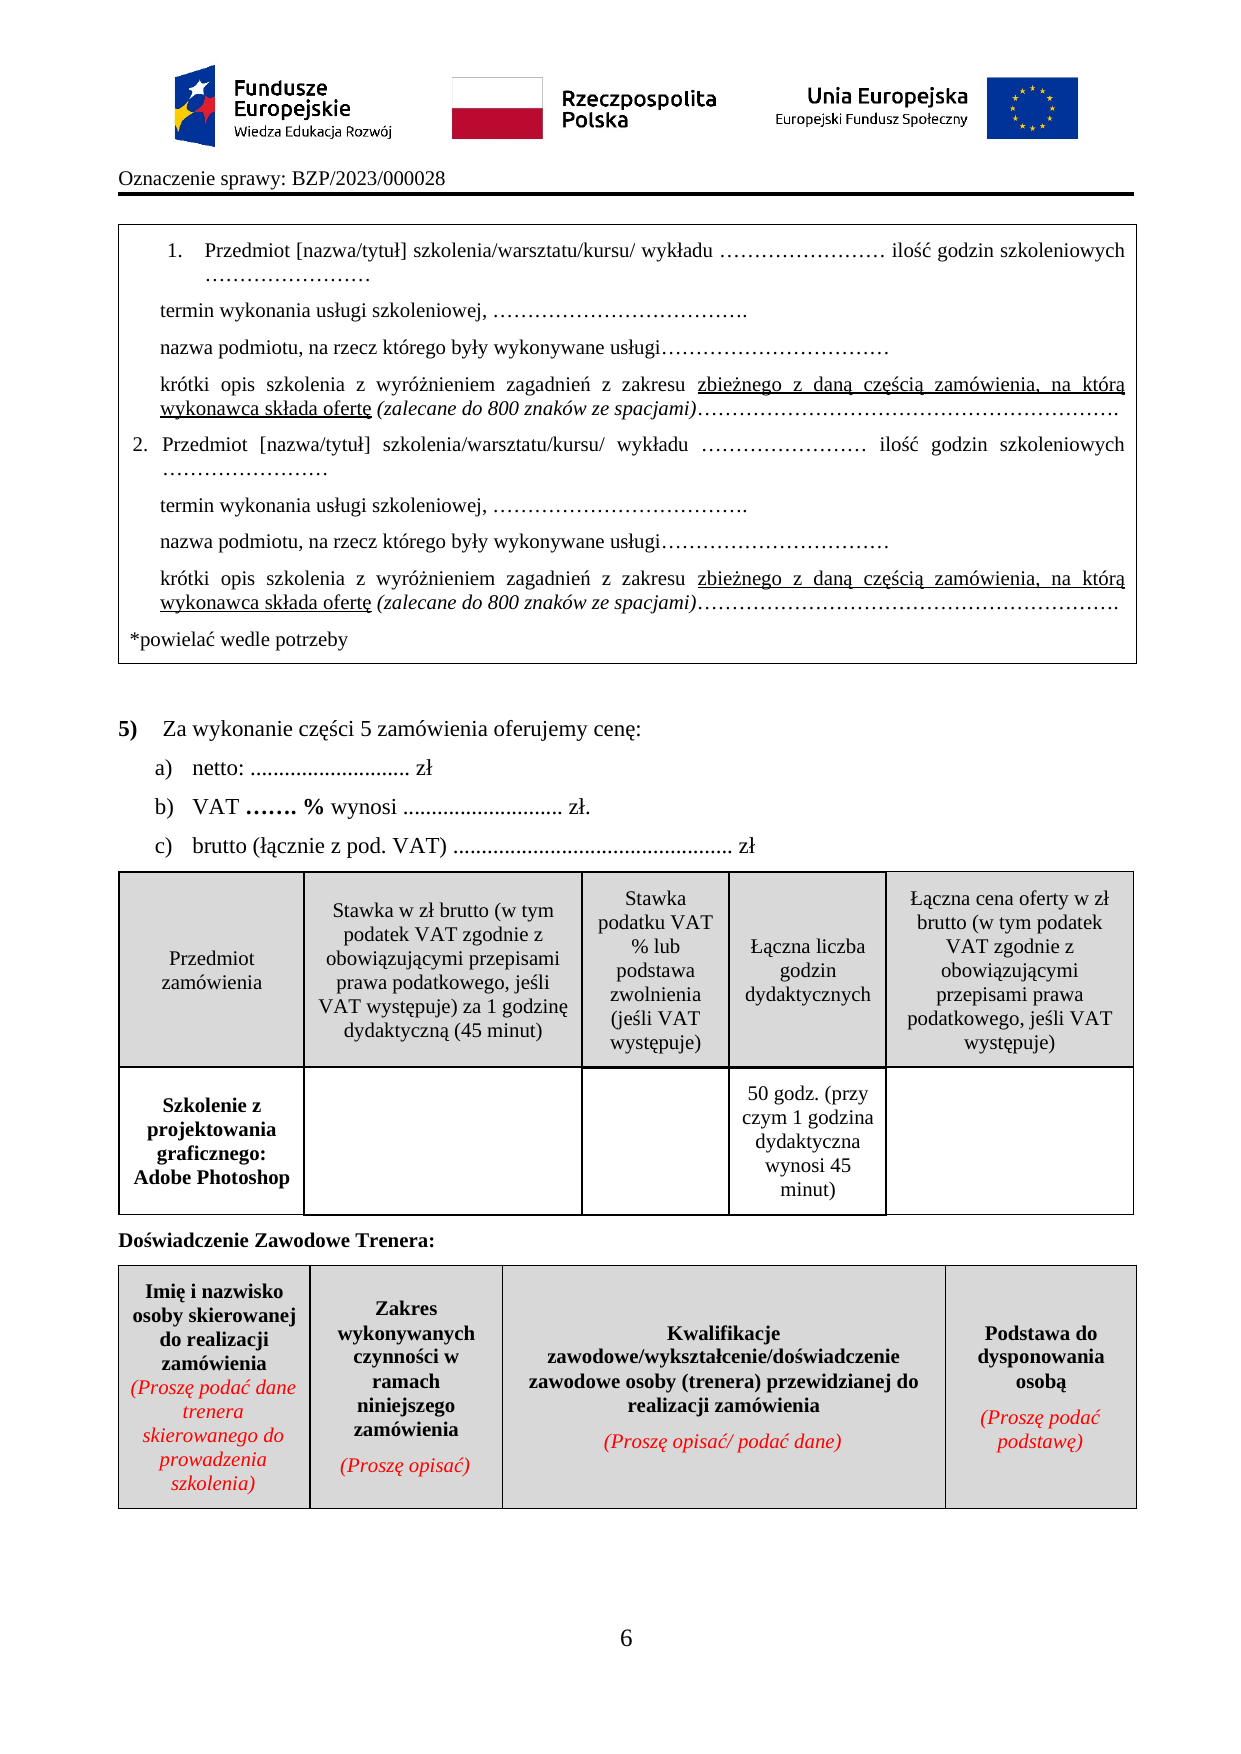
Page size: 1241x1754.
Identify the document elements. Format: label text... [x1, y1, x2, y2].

table_header Przedmiot zamówienia [120, 873, 303, 1066]
list netto: ............................ zł [154, 754, 1134, 781]
table_header Zakres wykonywanych czynności w ramach niniejszego zamówienia (Proszę opisać) [311, 1266, 502, 1508]
table_cell [887, 1068, 1133, 1214]
text Doświadczenie Zawodowe Trenera: [118, 1228, 1134, 1252]
table_header Łączna liczba godzin dydaktycznych [730, 873, 885, 1066]
table_header Podstawa do dysponowania osobą (Proszę podać podstawę) [946, 1266, 1136, 1508]
table_cell [305, 1068, 581, 1214]
table_header Kwalifikacje zawodowe/wykształcenie/doświadczenie zawodowe osoby (trenera) przewidzianej do realizacji zamówienia (Proszę opisać/ podać dane) [503, 1266, 945, 1508]
list brutto (łącznie z pod. VAT) ................................................. zł [154, 832, 1134, 858]
picture [154, 44, 1098, 167]
table_header Stawka podatku VAT % lub podstawa zwolnienia (jeśli VAT występuje) [583, 873, 728, 1066]
table_cell Szkolenie z projektowania graficznego: Adobe Photoshop [120, 1068, 303, 1214]
table_cell [583, 1069, 728, 1214]
table_cell 50 godz. (przy czym 1 godzina dydaktyczna wynosi 45 minut) [730, 1069, 885, 1214]
table_header Stawka w zł brutto (w tym podatek VAT zgodnie z obowiązującymi przepisami prawa podatkowego, jeśli VAT występuje) za 1 godzinę dydaktyczną (45 minut) [305, 873, 581, 1066]
table_header Łączna cena oferty w zł brutto (w tym podatek VAT zgodnie z obowiązującymi przepisami prawa podatkowego, jeśli VAT występuje) [887, 872, 1133, 1066]
table_header Imię i nazwisko osoby skierowanej do realizacji zamówienia (Proszę podać dane trenera skierowanego do prowadzenia szkolenia) [119, 1266, 309, 1508]
list Za wykonanie części 5 zamówienia oferujemy cenę: [118, 716, 1134, 742]
list VAT ……. % wynosi ............................ zł. [154, 793, 1134, 819]
